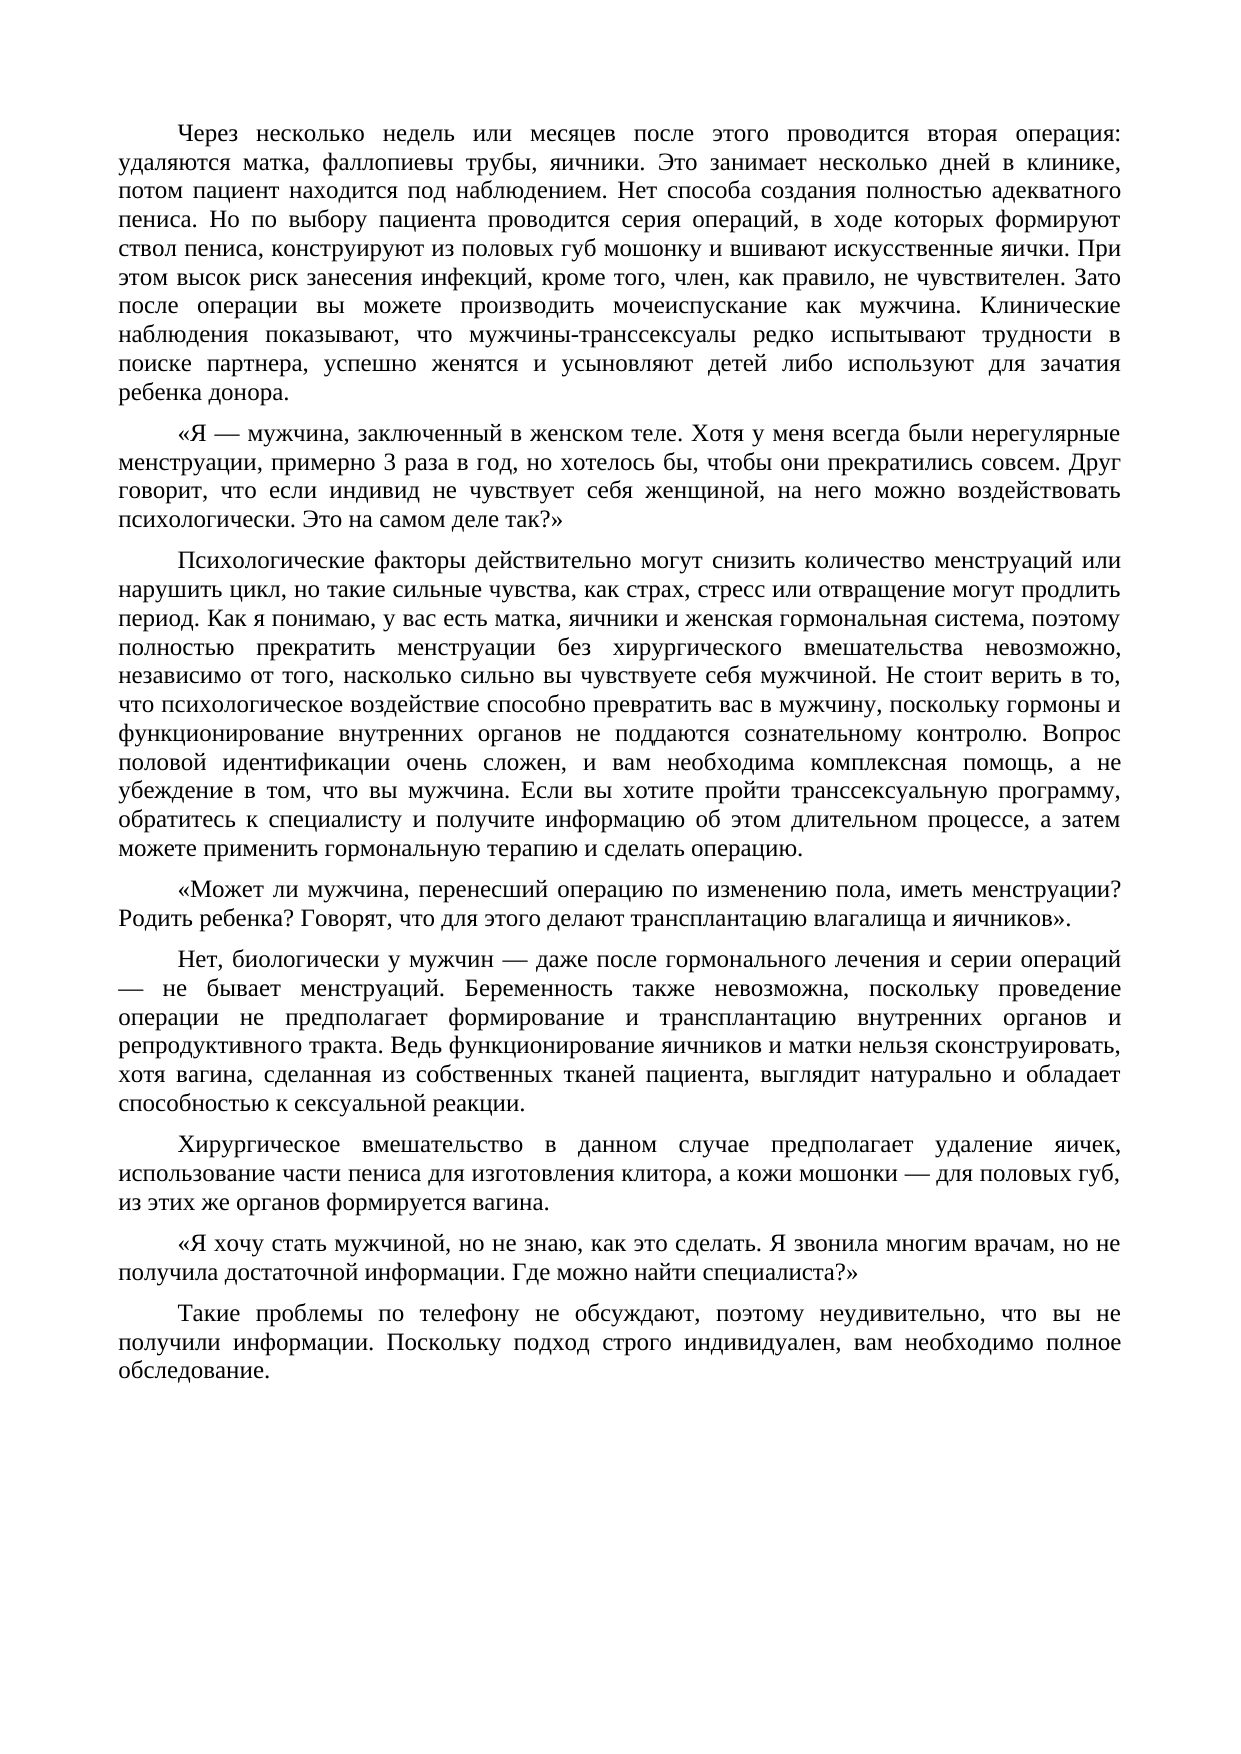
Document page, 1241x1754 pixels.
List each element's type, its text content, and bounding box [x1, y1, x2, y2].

text Хирургическое вмешательство в данном случае предполагает удаление яичек, использование части пениса для изготовления клитора, а кожи мошонки — для половых губ, из этих же органов формируется вагина. [118, 1129, 1122, 1216]
text Через несколько недель или месяцев после этого проводится вторая операция: удаляются матка, фаллопиевы трубы, яичники. Это занимает несколько дней в клинике, потом пациент находится под наблюдением. Нет способа создания полностью адекватного пениса. Но по выбору пациента проводится серия операций, в ходе которых формируют ствол пениса, конструируют из половых губ мошонку и вшивают искусственные яички. При этом высок риск занесения инфекций, кроме того, член, как правило, не чувствителен. Зато после операции вы можете производить мочеиспускание как мужчина. Клинические наблюдения показывают, что мужчины-транссексуалы редко испытывают трудности в поиске партнера, успешно женятся и усыновляют детей либо используют для зачатия ребенка донора. [118, 118, 1122, 406]
text «Я хочу стать мужчиной, но не знаю, как это сделать. Я звонила многим врачам, но не получила достаточной информации. Где можно найти специалиста?» [118, 1228, 1122, 1286]
text Такие проблемы по телефону не обсуждают, поэтому неудивительно, что вы не получили информации. Поскольку подход строго индивидуален, вам необходимо полное обследование. [118, 1298, 1122, 1384]
text Психологические факторы действительно могут снизить количество менструаций или нарушить цикл, но такие сильные чувства, как страх, стресс или отвращение могут продлить период. Как я понимаю, у вас есть матка, яичники и женская гормональная система, поэтому полностью прекратить менструации без хирургического вмешательства невозможно, независимо от того, насколько сильно вы чувствуете себя мужчиной. Не стоит верить в то, что психологическое воздействие способно превратить вас в мужчину, поскольку гормоны и функционирование внутренних органов не поддаются сознательному контролю. Вопрос половой идентификации очень сложен, и вам необходима комплексная помощь, а не убеждение в том, что вы мужчина. Если вы хотите пройти транссексуальную программу, обратитесь к специалисту и получите информацию об этом длительном процессе, а затем можете применить гормональную терапию и сделать операцию. [118, 546, 1122, 862]
text «Я — мужчина, заключенный в женском теле. Хотя у меня всегда были нерегулярные менструации, примерно 3 раза в год, но хотелось бы, чтобы они прекратились совсем. Друг говорит, что если индивид не чувствует себя женщиной, на него можно воздействовать психологически. Это на самом деле так?» [118, 418, 1122, 533]
text «Может ли мужчина, перенесший операцию по изменению пола, иметь менструации? Родить ребенка? Говорят, что для этого делают трансплантацию влагалища и яичников». [118, 874, 1122, 932]
text Нет, биологически у мужчин — даже после гормонального лечения и серии операций — не бывает менструаций. Беременность также невозможна, поскольку проведение операции не предполагает формирование и трансплантацию внутренних органов и репродуктивного тракта. Ведь функционирование яичников и матки нельзя сконструировать, хотя вагина, сделанная из собственных тканей пациента, выглядит натурально и обладает способностью к сексуальной реакции. [118, 944, 1122, 1117]
